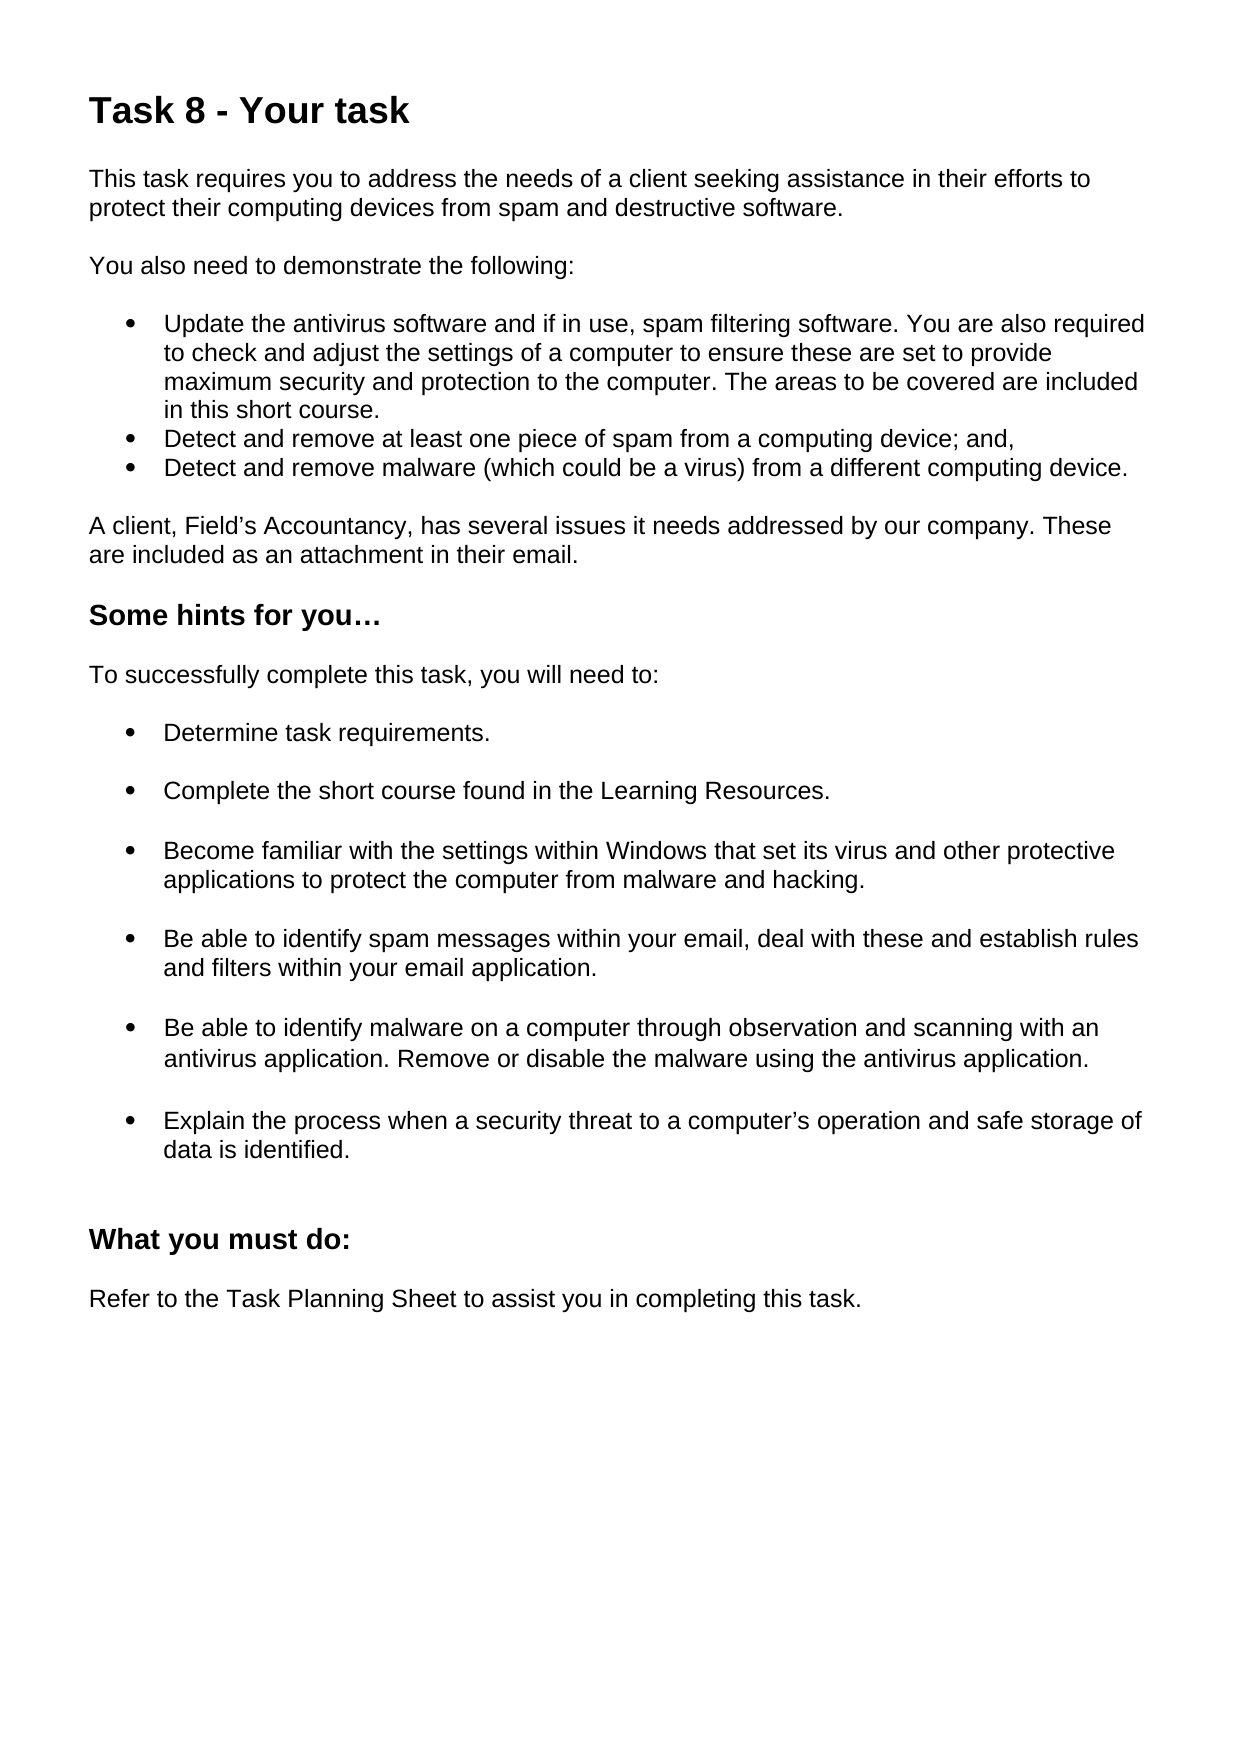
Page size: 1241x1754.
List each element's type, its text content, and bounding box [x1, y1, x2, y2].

text Task 8 - Your task [89, 89, 1152, 132]
text You also need to demonstrate the following: [89, 251, 1152, 280]
list Complete the short course found in the Learning Resources. [126, 776, 1152, 805]
list Detect and remove at least one piece of spam from a computing device; and, [126, 424, 1152, 453]
text To successfully complete this task, you will need to: [89, 660, 1152, 689]
text Refer to the Task Planning Sheet to assist you in completing this task. [89, 1284, 1152, 1313]
list Determine task requirements. [126, 718, 1152, 747]
text This task requires you to address the needs of a client seeking assistance in their efforts to protect their computing devices from spam and destructive software. [89, 164, 1152, 222]
list Detect and remove malware (which could be a virus) from a different computing device. [126, 453, 1152, 482]
text Some hints for you… [89, 598, 1152, 631]
list Update the antivirus software and if in use, spam filtering software. You are also required to check and adjust the settings of a computer to ensure these are set to provide maximum security and protection to the computer. The areas to be covered are included in this short course. [126, 309, 1152, 424]
text What you must do: [89, 1222, 1152, 1255]
list Be able to identify malware on a computer through observation and scanning with an antivirus application. Remove or disable the malware using the antivirus application. [126, 1013, 1152, 1073]
text A client, Field’s Accountancy, has several issues it needs addressed by our company. These are included as an attachment in their email. [89, 511, 1152, 568]
list Be able to identify spam messages within your email, deal with these and establish rules and filters within your email application. [126, 924, 1152, 982]
list Become familiar with the settings within Windows that set its virus and other protective applications to protect the computer from malware and hacking. [126, 836, 1152, 893]
list Explain the process when a security threat to a computer’s operation and safe storage of data is identified. [126, 1106, 1152, 1164]
